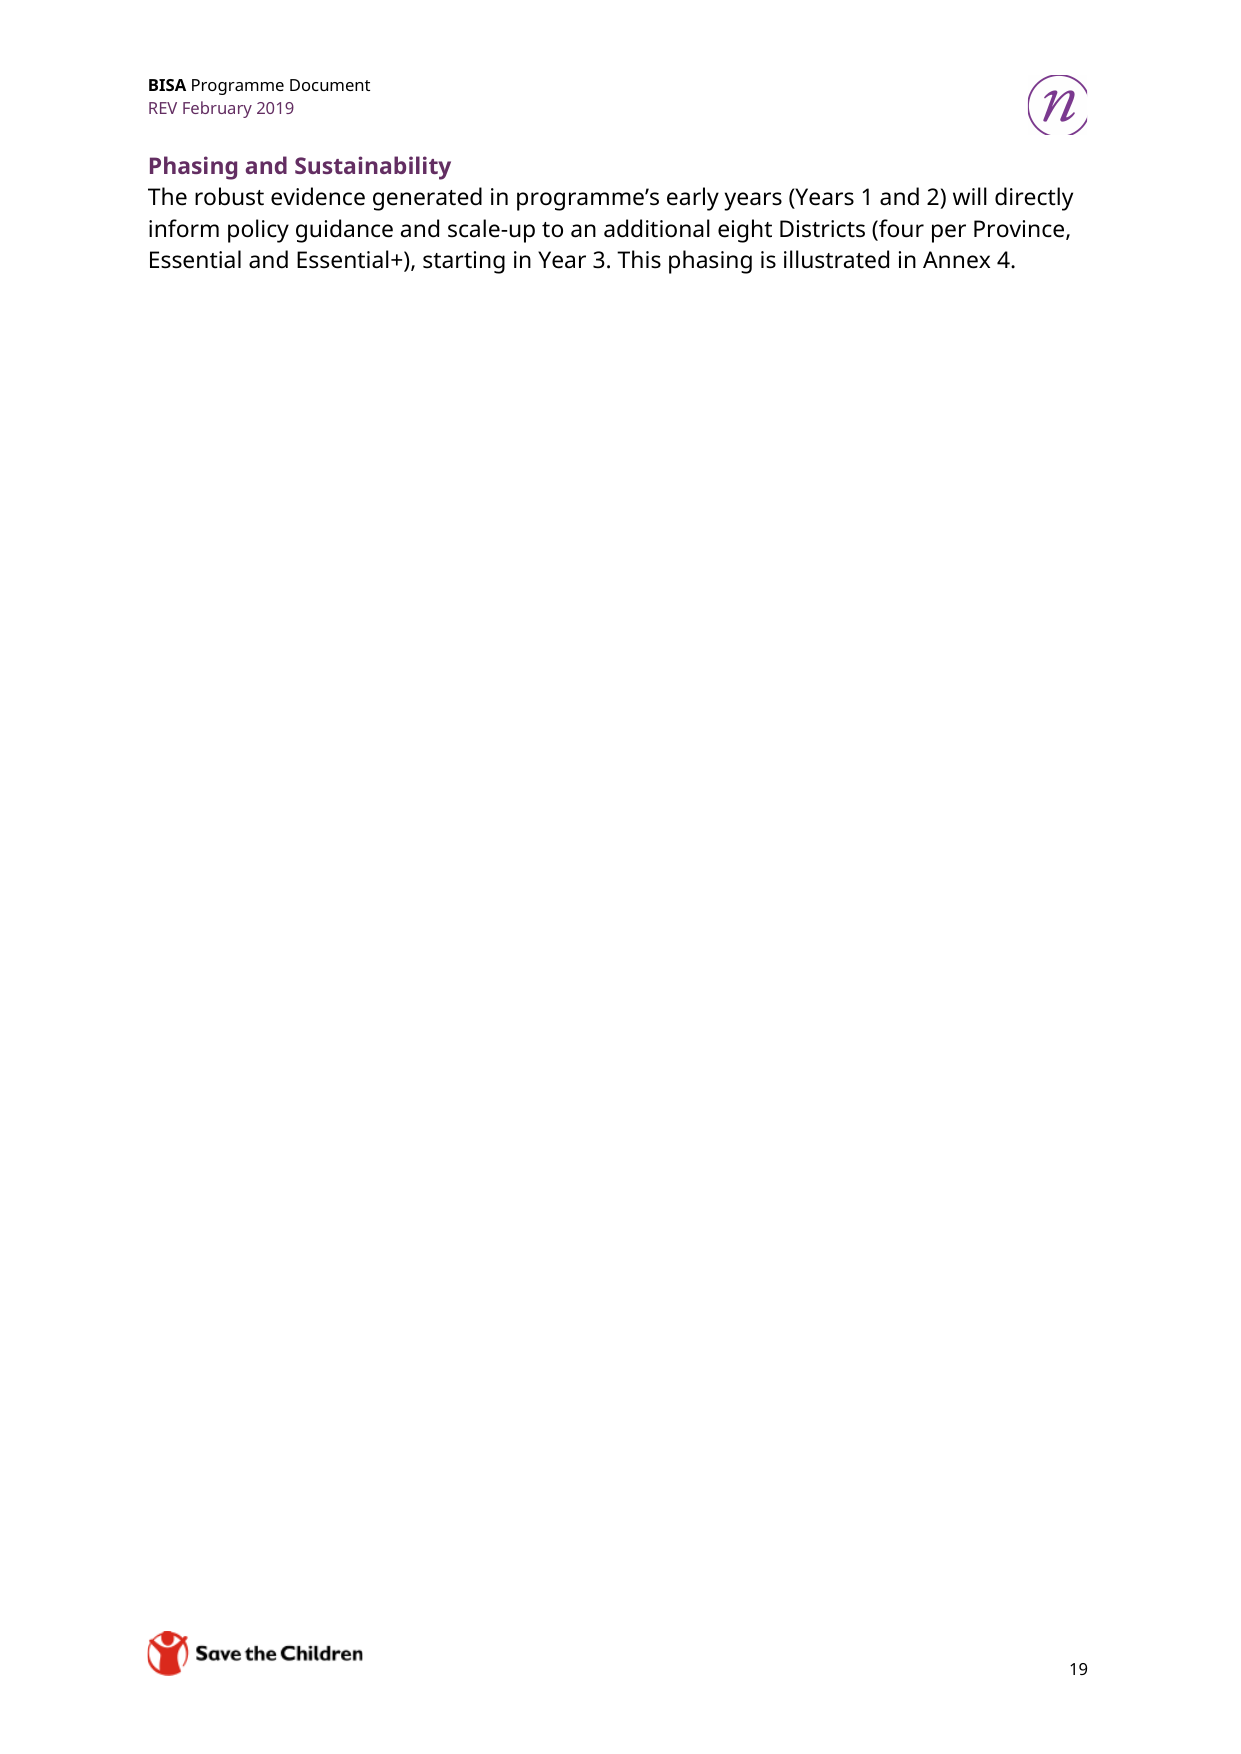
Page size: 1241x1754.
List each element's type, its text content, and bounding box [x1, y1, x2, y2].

picture [1027, 75, 1088, 135]
text Phasing and Sustainability [148, 150, 1090, 181]
picture [147, 1631, 363, 1676]
text The robust evidence generated in programme’s early years (Years 1 and 2) will directly inform policy guidance and scale-up to an additional eight Districts (four per Province, Essential and Essential+), starting in Year 3. This phasing is illustrated in Annex 4. [148, 181, 1090, 275]
